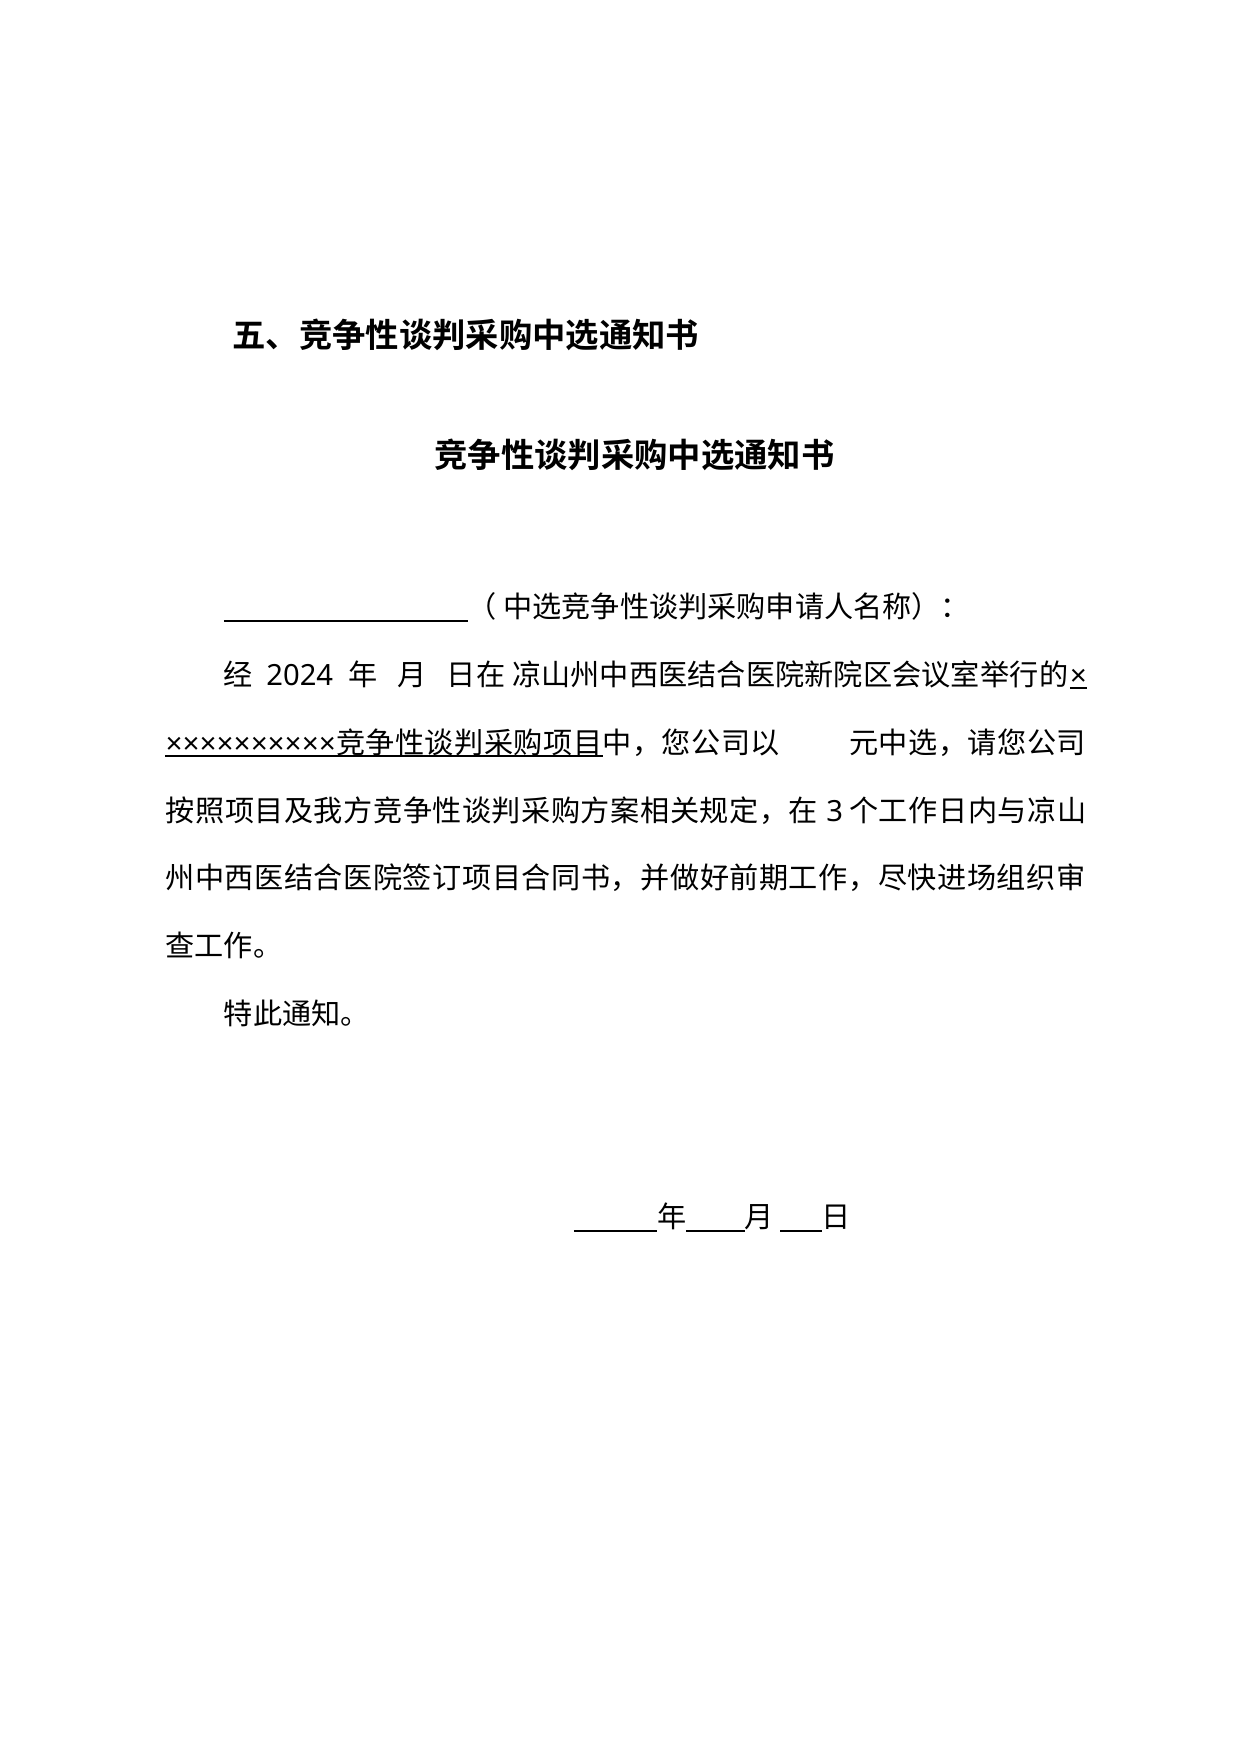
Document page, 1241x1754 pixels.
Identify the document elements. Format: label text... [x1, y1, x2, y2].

text 年 月 日 [165, 1181, 1087, 1248]
text 竞争性谈判采购中选通知书 [165, 419, 1087, 487]
text 特此通知。 [165, 978, 1087, 1045]
text （ 中选竞争性谈判采购申请人名称）： [165, 571, 1087, 639]
text 经 2024 年 月 日在 凉山州中西医结合医院新院区会议室举行的×××××××××××竞争性谈判采购项目中，您公司以 元中选，请您公司按照项目及我方竞争性谈判采购方案相关规定，在3个工作日内与凉山州中西医结合医院签订项目合同书，并做好前期工作，尽快进场组织审查工作。 [165, 639, 1087, 978]
text 五、竞争性谈判采购中选通知书 [165, 299, 1087, 367]
